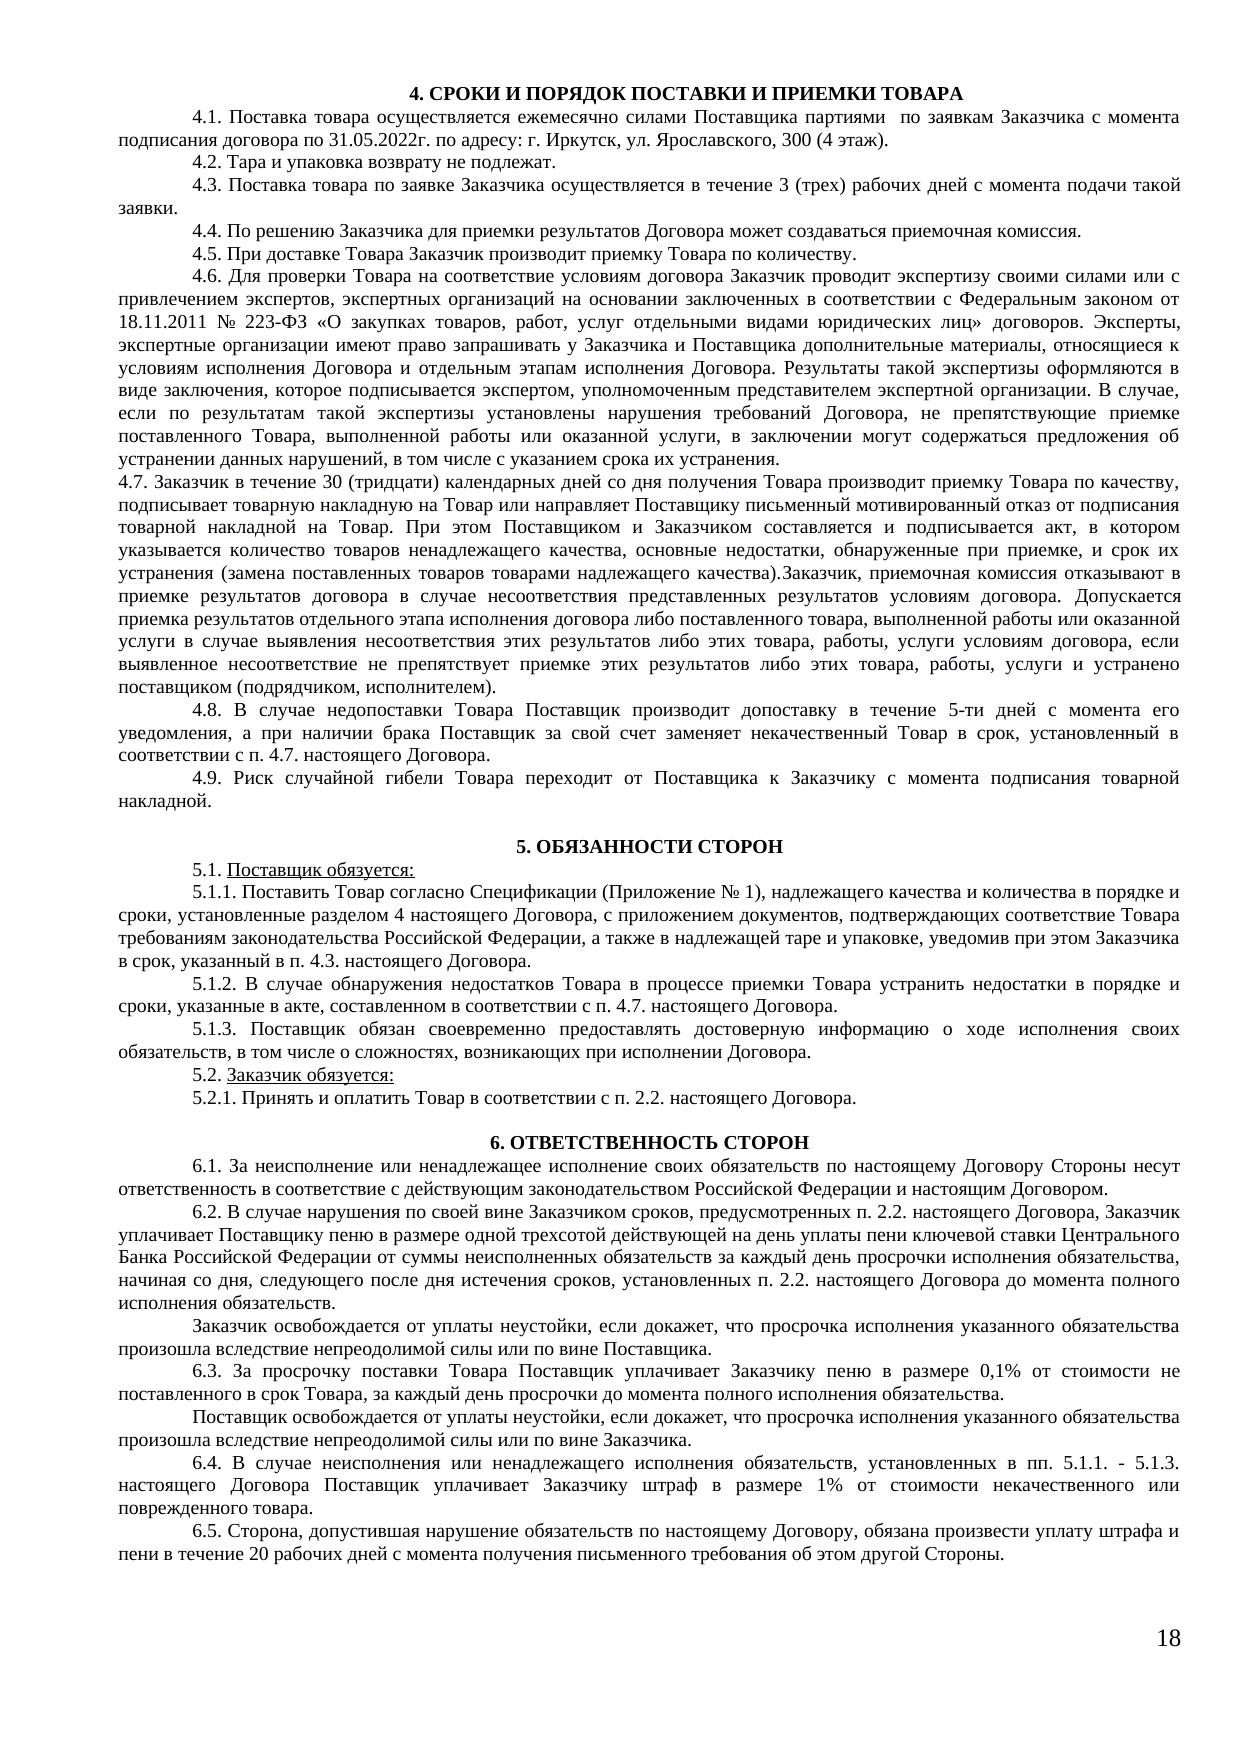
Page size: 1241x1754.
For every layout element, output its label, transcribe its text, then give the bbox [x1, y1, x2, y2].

text 4.2. Тара и упаковка возврату не подлежат. [118, 150, 1181, 173]
text 4.3. Поставка товара по заявке Заказчика осуществляется в течение 3 (трех) рабочих дней с момента подачи такой заявки. [118, 173, 1182, 219]
text 6. ОТВЕТСТВЕННОСТЬ СТОРОН [118, 1131, 1181, 1154]
text 5.1. Поставщик обязуется: [118, 857, 1181, 880]
text 5.2. Заказчик обязуется: [118, 1063, 1181, 1086]
text Заказчик освобождается от уплаты неустойки, если докажет, что просрочка исполнения указанного обязательства произошла вследствие непреодолимой силы или по вине Поставщика. [118, 1314, 1181, 1359]
text 6.2. В случае нарушения по своей вине Заказчиком сроков, предусмотренных п. 2.2. настоящего Договора, Заказчик уплачивает Поставщику пеню в размере одной трехсотой действующей на день уплаты пени ключевой ставки Центрального Банка Российской Федерации от суммы неисполненных обязательств за каждый день просрочки исполнения обязательства, начиная со дня, следующего после дня истечения сроков, установленных п. 2.2. настоящего Договора до момента полного исполнения обязательств. [118, 1200, 1181, 1314]
text 5.1.1. Поставить Товар согласно Спецификации (Приложение № 1), надлежащего качества и количества в порядке и сроки, установленные разделом 4 настоящего Договора, с приложением документов, подтверждающих соответствие Товара требованиям законодательства Российской Федерации, а также в надлежащей таре и упаковке, уведомив при этом Заказчика в срок, указанный в п. 4.3. настоящего Договора. [118, 880, 1181, 972]
text 4.7. Заказчик в течение 30 (тридцати) календарных дней со дня получения Товара производит приемку Товара по качеству, подписывает товарную накладную на Товар или направляет Поставщику письменный мотивированный отказ от подписания товарной накладной на Товар. При этом Поставщиком и Заказчиком составляется и подписывается акт, в котором указывается количество товаров ненадлежащего качества, основные недостатки, обнаруженные при приемке, и срок их устранения (замена поставленных товаров товарами надлежащего качества).Заказчик, приемочная комиссия отказывают в приемке результатов договора в случае несоответствия представленных результатов условиям договора. Допускается приемка результатов отдельного этапа исполнения договора либо поставленного товара, выполненной работы или оказанной услуги в случае выявления несоответствия этих результатов либо этих товара, работы, услуги условиям договора, если выявленное несоответствие не препятствует приемке этих результатов либо этих товара, работы, услуги и устранено поставщиком (подрядчиком, исполнителем). [118, 470, 1181, 698]
text 4.1. Поставка товара осуществляется ежемесячно силами Поставщика партиями по заявкам Заказчика с момента подписания договора по 31.05.2022г. по адресу: г. Иркутск, ул. Ярославского, 300 (4 этаж). [118, 105, 1181, 150]
text 5.1.3. Поставщик обязан своевременно предоставлять достоверную информацию о ходе исполнения своих обязательств, в том числе о сложностях, возникающих при исполнении Договора. [118, 1017, 1181, 1063]
text 6.3. За просрочку поставки Товара Поставщик уплачивает Заказчику пеню в размере 0,1% от стоимости не поставленного в срок Товара, за каждый день просрочки до момента полного исполнения обязательства. [118, 1359, 1181, 1405]
text 5. ОБЯЗАННОСТИ СТОРОН [118, 835, 1181, 857]
text 4.6. Для проверки Товара на соответствие условиям договора Заказчик проводит экспертизу своими силами или с привлечением экспертов, экспертных организаций на основании заключенных в соответствии с Федеральным законом от 18.11.2011 № 223-ФЗ «О закупках товаров, работ, услуг отдельными видами юридических лиц» договоров. Эксперты, экспертные организации имеют право запрашивать у Заказчика и Поставщика дополнительные материалы, относящиеся к условиям исполнения Договора и отдельным этапам исполнения Договора. Результаты такой экспертизы оформляются в виде заключения, которое подписывается экспертом, уполномоченным представителем экспертной организации. В случае, если по результатам такой экспертизы установлены нарушения требований Договора, не препятствующие приемке поставленного Товара, выполненной работы или оказанной услуги, в заключении могут содержаться предложения об устранении данных нарушений, в том числе с указанием срока их устранения. [118, 264, 1181, 470]
text Поставщик освобождается от уплаты неустойки, если докажет, что просрочка исполнения указанного обязательства произошла вследствие непреодолимой силы или по вине Заказчика. [118, 1405, 1181, 1451]
text 5.1.2. В случае обнаружения недостатков Товара в процессе приемки Товара устранить недостатки в порядке и сроки, указанные в акте, составленном в соответствии с п. 4.7. настоящего Договора. [118, 972, 1181, 1017]
text 4.5. При доставке Товара Заказчик производит приемку Товара по количеству. [118, 242, 1182, 264]
text 5.2.1. Принять и оплатить Товар в соответствии с п. 2.2. настоящего Договора. [118, 1086, 1181, 1108]
text 4.8. В случае недопоставки Товара Поставщик производит допоставку в течение 5-ти дней с момента его уведомления, а при наличии брака Поставщик за свой счет заменяет некачественный Товар в срок, установленный в соответствии с п. 4.7. настоящего Договора. [118, 698, 1181, 766]
text 6.4. В случае неисполнения или ненадлежащего исполнения обязательств, установленных в пп. 5.1.1. - 5.1.3. настоящего Договора Поставщик уплачивает Заказчику штраф в размере 1% от стоимости некачественного или поврежденного товара. [118, 1451, 1181, 1519]
text 6.1. За неисполнение или ненадлежащее исполнение своих обязательств по настоящему Договору Стороны несут ответственность в соответствие с действующим законодательством Российской Федерации и настоящим Договором. [118, 1154, 1181, 1200]
text 4. СРОКИ И ПОРЯДОК ПОСТАВКИ И ПРИЕМКИ ТОВАРА [118, 82, 1181, 105]
text 4.4. По решению Заказчика для приемки результатов Договора может создаваться приемочная комиссия. [118, 219, 1182, 242]
text 4.9. Риск случайной гибели Товара переходит от Поставщика к Заказчику с момента подписания товарной накладной. [118, 766, 1181, 812]
text 6.5. Сторона, допустившая нарушение обязательств по настоящему Договору, обязана произвести уплату штрафа и пени в течение 20 рабочих дней с момента получения письменного требования об этом другой Стороны. [118, 1519, 1181, 1565]
